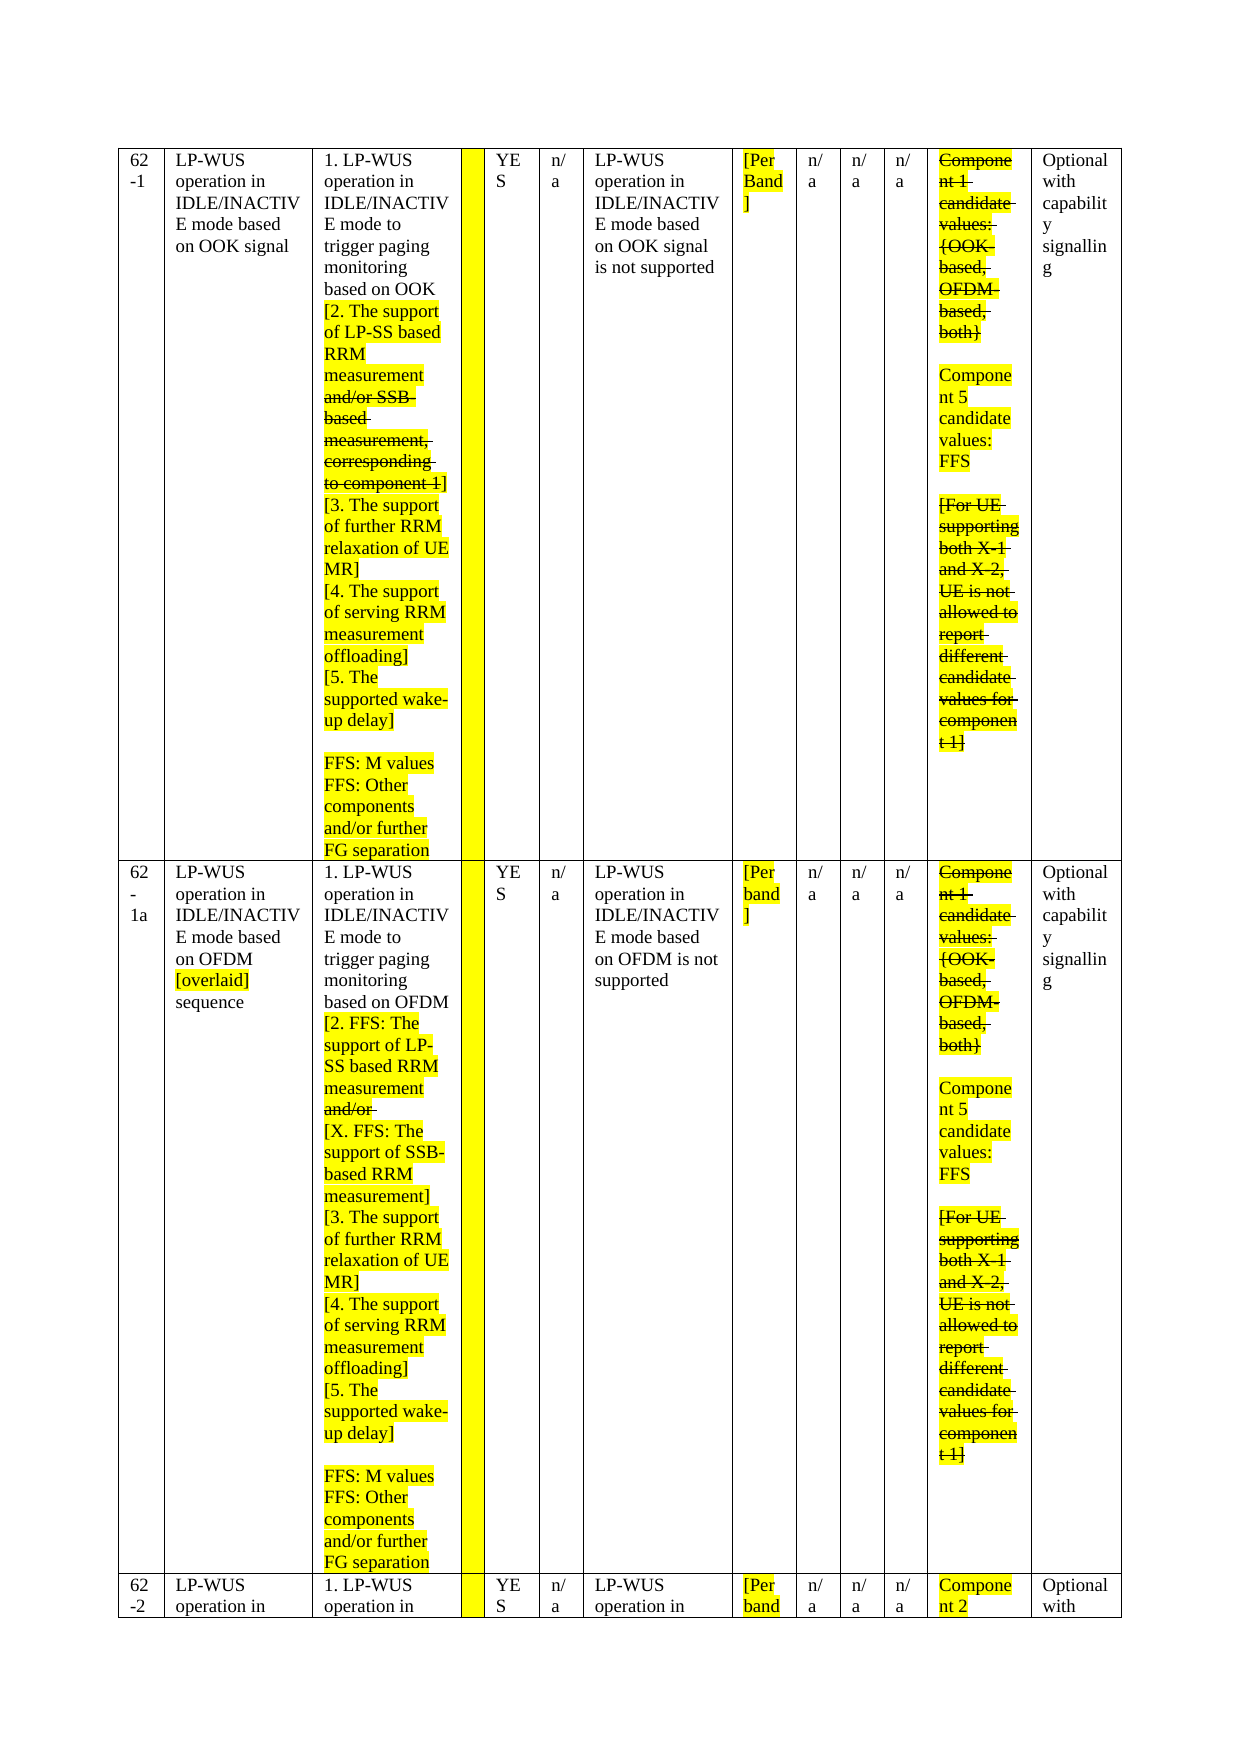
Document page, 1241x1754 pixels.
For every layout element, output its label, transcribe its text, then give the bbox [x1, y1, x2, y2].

table_header n/a [797, 149, 840, 860]
table_cell [462, 861, 484, 1573]
table_cell n/a [540, 861, 583, 1573]
table_header [Per Band] [733, 149, 796, 860]
table_cell Optional with capability signalling [1032, 861, 1121, 1573]
table_cell [462, 1574, 484, 1617]
table_header LP-WUS operation in IDLE/INACTIVE mode based on OOK signal is not supported [584, 149, 732, 860]
table_header LP-WUS operation in IDLE/INACTIVE mode based on OOK signal [165, 149, 312, 860]
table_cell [584, 1574, 732, 1617]
table_header n/a [885, 149, 927, 860]
table_header Optional with capability signalling [1032, 149, 1121, 860]
table_cell 1. LP-WUS operation in IDLE/INACTIVE mode to trigger paging monitoring based on OFDM [2. FFS: The support of LP-SS based RRM measurement and/or [X. FFS: The support of SSB-based RRM measurement] [3. The support of further RRM relaxation of UE MR] [4. The support of serving RRM measurement offloading] [5. The supported wake-up delay] FFS: M values FFS: Other components and/or further FG separation [313, 861, 461, 1573]
table_cell YES [485, 1574, 539, 1617]
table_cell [313, 1574, 461, 1617]
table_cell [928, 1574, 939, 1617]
table_header 62-1 [119, 149, 164, 860]
table_header Component 1 candidate values: {OOK-based, OFDM-based, both} Component 5 candidate values: FFS [For UE supporting both X-1 and X-2, UE is not allowed to report different candidate values for component 1] [928, 149, 1031, 860]
table_cell LP-WUS operation in IDLE/INACTIVE mode based on OFDM [overlaid] sequence [165, 861, 312, 1573]
table_cell 62-1a [119, 861, 164, 1573]
table_cell YES [485, 861, 539, 1573]
table_cell [Per band] [733, 861, 796, 1573]
table_cell n/a [797, 1574, 840, 1617]
table_header 1. LP-WUS operation in IDLE/INACTIVE mode to trigger paging monitoring based on OOK [2. The support of LP-SS based RRM measurement and/or SSB-based measurement, corresponding to component 1] [3. The support of further RRM relaxation of UE MR] [4. The support of serving RRM measurement offloading] [5. The supported wake-up delay] FFS: M values FFS: Other components and/or further FG separation [313, 149, 461, 860]
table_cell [1032, 1574, 1121, 1617]
table_cell n/a [885, 1574, 927, 1617]
table_cell n/a [841, 861, 884, 1573]
table_cell n/a [841, 1574, 884, 1617]
table_header n/a [540, 149, 583, 860]
table_header [462, 149, 484, 860]
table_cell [165, 1574, 312, 1617]
table_cell n/a [540, 1574, 583, 1617]
table_header YES [485, 149, 539, 860]
table_cell [Per band] [774, 1574, 796, 1617]
table_cell n/a [797, 861, 840, 1573]
table_cell LP-WUS operation in IDLE/INACTIVE mode based on OFDM is not supported [584, 861, 732, 1573]
table_cell n/a [885, 861, 927, 1573]
table_header n/a [841, 149, 884, 860]
table_cell 62-2 [119, 1574, 164, 1617]
table_cell Component 1 candidate values: {OOK-based, OFDM-based, both} Component 5 candidate values: FFS [For UE supporting both X-1 and X-2, UE is not allowed to report different candidate values for component 1] [928, 861, 1031, 1573]
